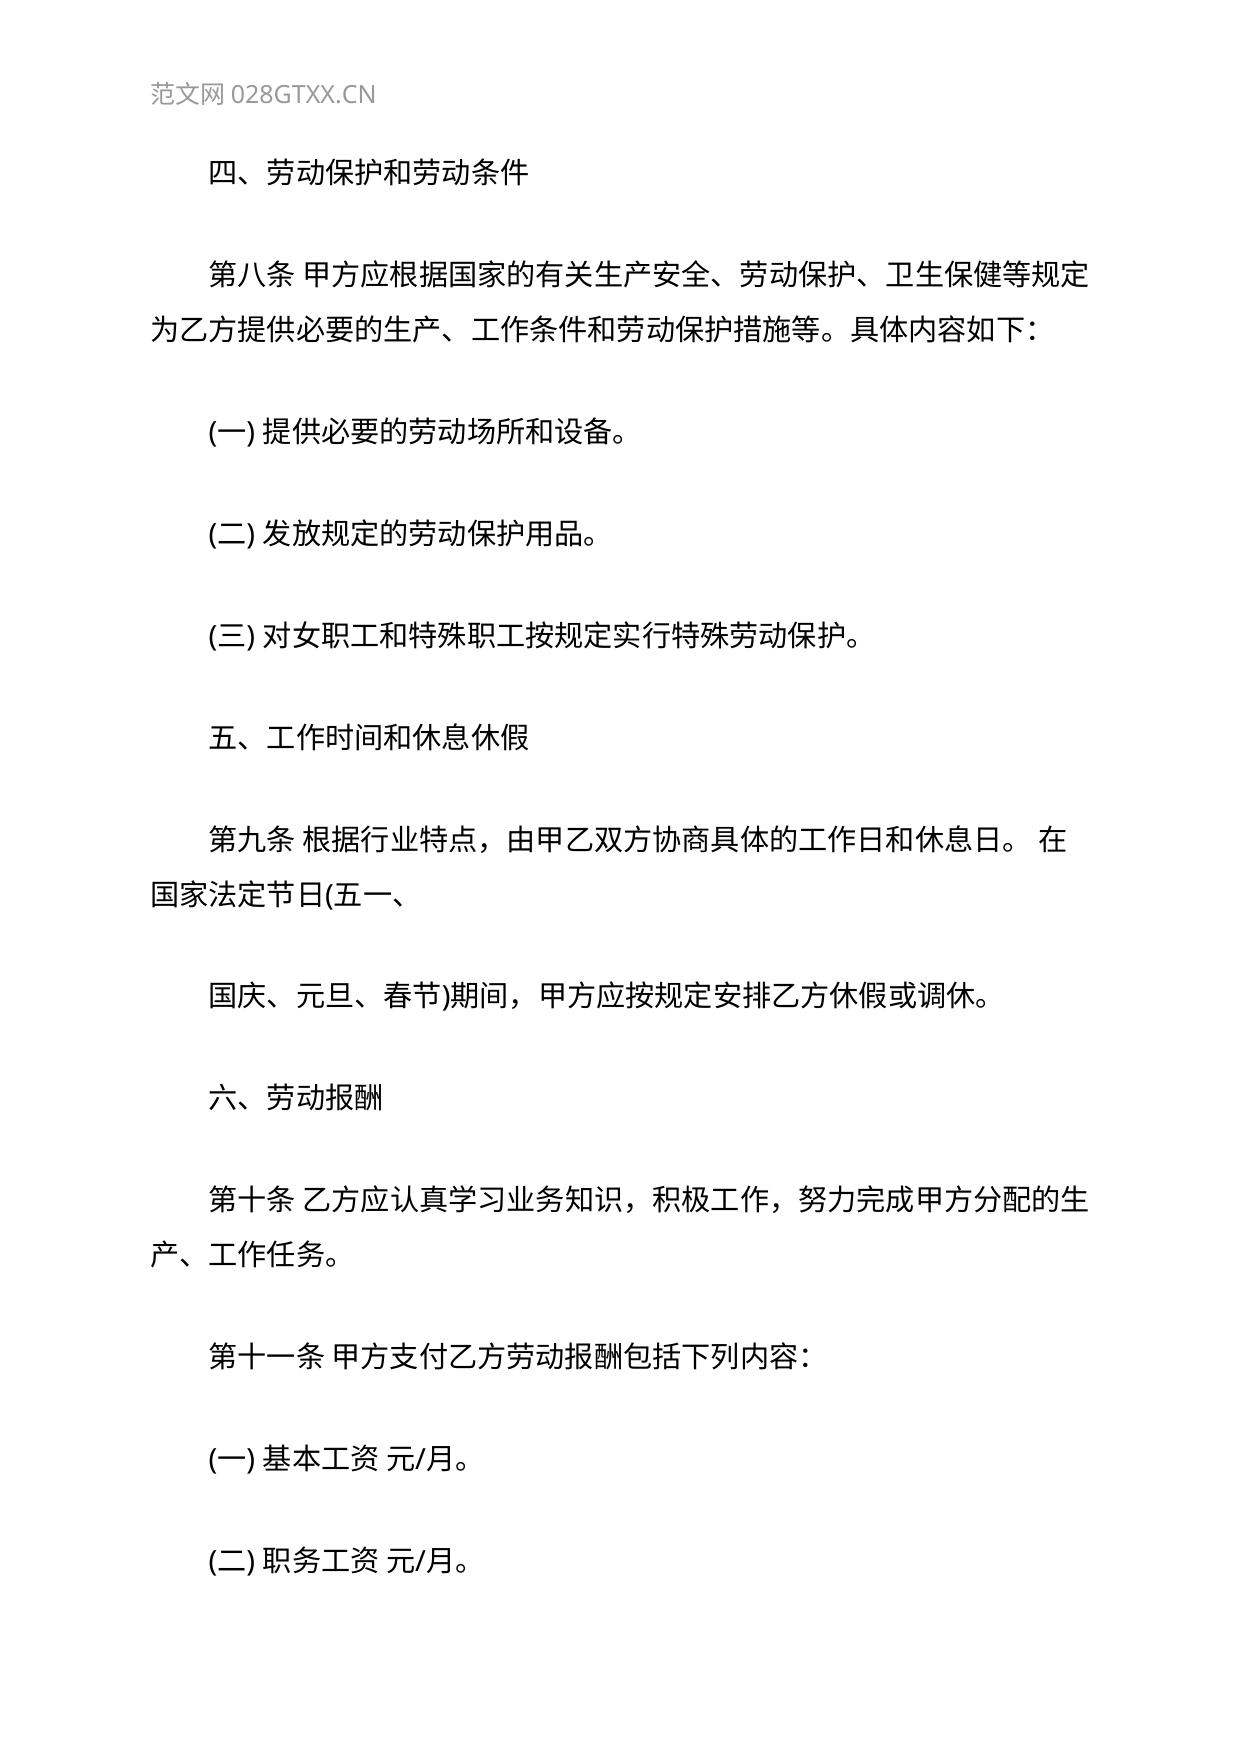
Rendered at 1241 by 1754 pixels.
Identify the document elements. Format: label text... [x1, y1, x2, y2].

text 第九条 根据行业特点，由甲乙双方协商具体的工作日和休息日。 在国家法定节日(五一、 [150, 816, 1090, 913]
text (二) 职务工资 元/月。 [150, 1537, 1090, 1579]
text (三) 对女职工和特殊职工按规定实行特殊劳动保护。 [150, 612, 1090, 655]
text 第十一条 甲方支付乙方劳动报酬包括下列内容： [150, 1333, 1090, 1376]
text 六、劳动报酬 [150, 1075, 1090, 1117]
text 四、劳动保护和劳动条件 [150, 150, 1090, 192]
text 第八条 甲方应根据国家的有关生产安全、劳动保护、卫生保健等规定为乙方提供必要的生产、工作条件和劳动保护措施等。具体内容如下： [150, 252, 1090, 349]
text 第十条 乙方应认真学习业务知识，积极工作，努力完成甲方分配的生产、工作任务。 [150, 1177, 1090, 1274]
text 五、工作时间和休息休假 [150, 714, 1090, 757]
text 国庆、元旦、春节)期间，甲方应按规定安排乙方休假或调休。 [150, 973, 1090, 1015]
text (一) 基本工资 元/月。 [150, 1435, 1090, 1478]
text (一) 提供必要的劳动场所和设备。 [150, 408, 1090, 451]
text (二) 发放规定的劳动保护用品。 [150, 510, 1090, 553]
